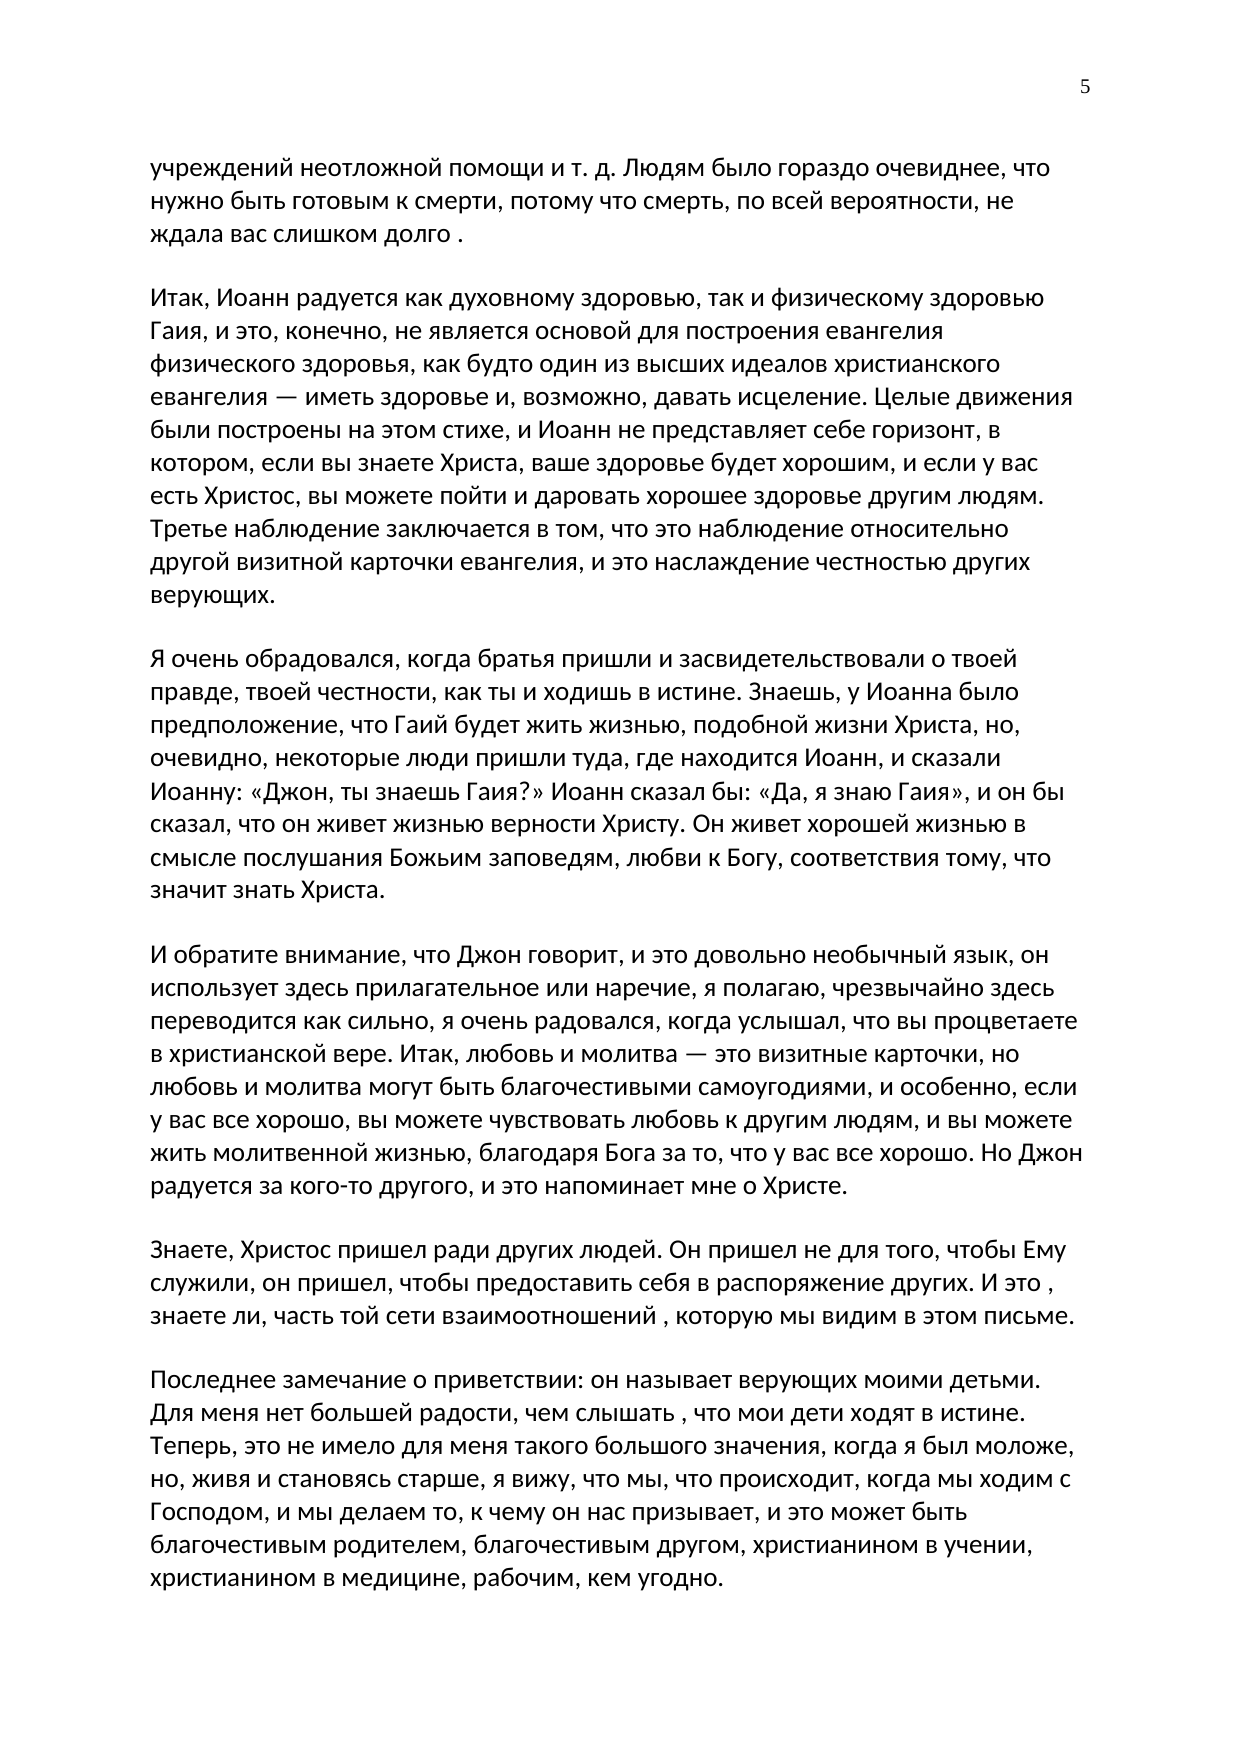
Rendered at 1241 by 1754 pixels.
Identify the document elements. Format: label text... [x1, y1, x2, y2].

text Я очень обрадовался, когда братья пришли и засвидетельствовали о твоей правде, твоей честности, как ты и ходишь в истине. Знаешь, у Иоанна было предположение, что Гаий будет жить жизнью, подобной жизни Христа, но, очевидно, некоторые люди пришли туда, где находится Иоанн, и сказали Иоанну: «Джон, ты знаешь Гаия?» Иоанн сказал бы: «Да, я знаю Гаия», и он бы сказал, что он живет жизнью верности Христу. Он живет хорошей жизнью в смысле послушания Божьим заповедям, любви к Богу, соответствия тому, что значит знать Христа. [150, 642, 1090, 906]
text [150, 150, 1090, 249]
text И обратите внимание, что Джон говорит, и это довольно необычный язык, он использует здесь прилагательное или наречие, я полагаю, чрезвычайно здесь переводится как сильно, я очень радовался, когда услышал, что вы процветаете в христианской вере. Итак, любовь и молитва — это визитные карточки, но любовь и молитва могут быть благочестивыми самоугодиями, и особенно, если у вас все хорошо, вы можете чувствовать любовь к другим людям, и вы можете жить молитвенной жизнью, благодаря Бога за то, что у вас все хорошо. Но Джон радуется за кого-то другого, и это напоминает мне о Христе. [150, 937, 1090, 1201]
text Последнее замечание о приветствии: он называет верующих моими детьми. Для меня нет большей радости, чем слышать , что мои дети ходят в истине. Теперь, это не имело для меня такого большого значения, когда я был моложе, но, живя и становясь старше, я вижу, что мы, что происходит, когда мы ходим с Господом, и мы делаем то, к чему он нас призывает, и это может быть благочестивым родителем, благочестивым другом, христианином в учении, христианином в медицине, рабочим, кем угодно. [150, 1362, 1090, 1593]
text Итак, Иоанн радуется как духовному здоровью, так и физическому здоровью Гаия, и это, конечно, не является основой для построения евангелия физического здоровья, как будто один из высших идеалов христианского евангелия — иметь здоровье и, возможно, давать исцеление. Целые движения были построены на этом стихе, и Иоанн не представляет себе горизонт, в котором, если вы знаете Христа, ваше здоровье будет хорошим, и если у вас есть Христос, вы можете пойти и даровать хорошее здоровье другим людям. Третье наблюдение заключается в том, что это наблюдение относительно другой визитной карточки евангелия, и это наслаждение честностью других верующих. [150, 280, 1090, 610]
text Знаете, Христос пришел ради других людей. Он пришел не для того, чтобы Ему служили, он пришел, чтобы предоставить себя в распоряжение других. И это , знаете ли, часть той сети взаимоотношений , которую мы видим в этом письме. [150, 1232, 1090, 1331]
